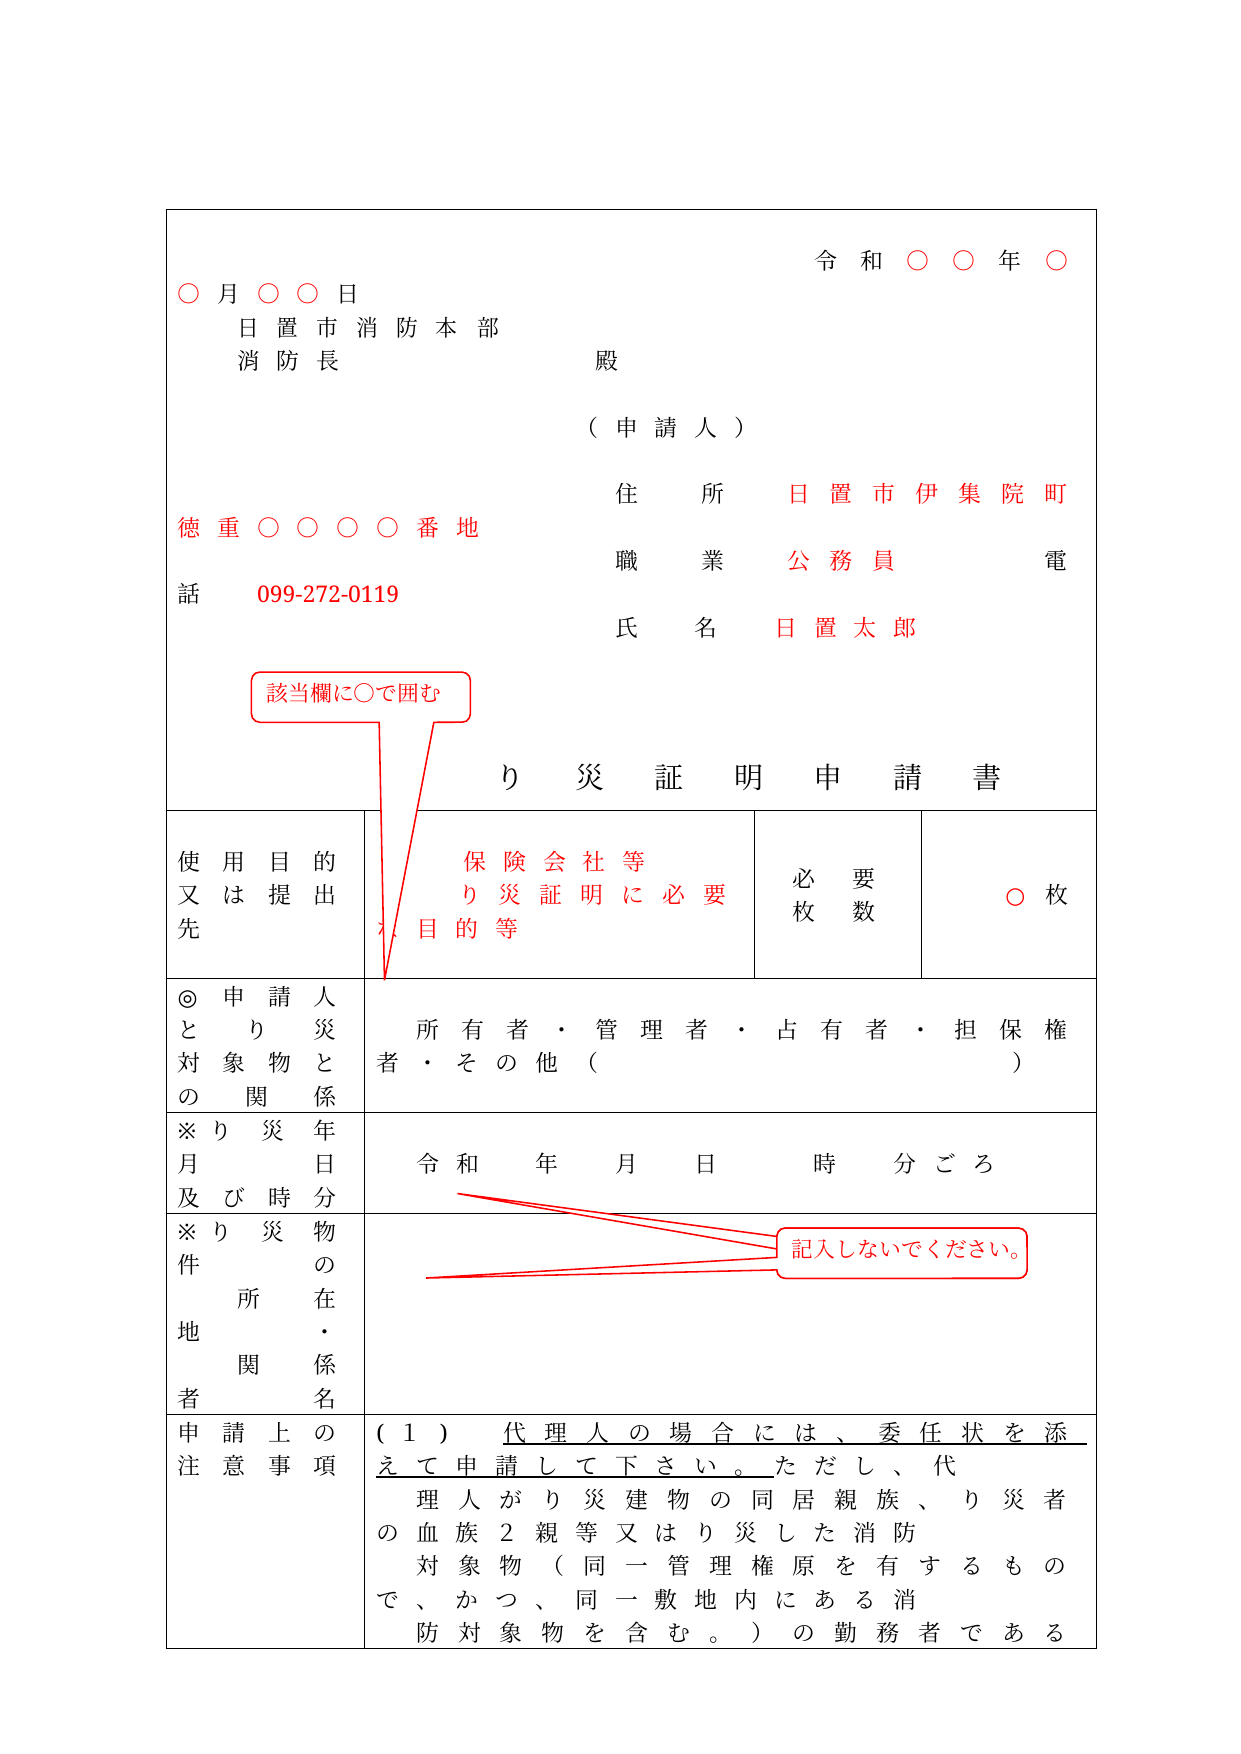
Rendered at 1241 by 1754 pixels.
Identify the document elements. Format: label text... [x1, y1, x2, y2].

table_header 令和○○年○○月○○日 日置市消防本部 消防長 殿 （申請人） 住 所 日置市伊集院町徳重○○○○番地 職 業 公務員 電話 099-272-0119 氏 名 日置太郎 り 災 証 明 申 請 書 [167, 210, 1096, 810]
table_cell 令和 年 月 日 時 分ごろ [365, 1113, 1096, 1213]
table_cell 必 要 枚 数 [755, 811, 921, 977]
table_cell 保険会社等 り災証明に必要な目的等 [365, 811, 383, 977]
table_cell ○枚 [922, 811, 1096, 977]
table_cell 所有者・管理者・占有者・担保権者・その他（ ） [365, 979, 1096, 1112]
table_cell 申請上の 注意事項 [167, 1415, 364, 1648]
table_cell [365, 1415, 1096, 1648]
table_cell ※り災物件の 所在地・ 関係者名 [167, 1214, 364, 1414]
table_cell ※り災年月日 及び時分 [167, 1113, 364, 1213]
table_cell [365, 1214, 1096, 1414]
table_cell 使用目的 又は提出先 [167, 811, 364, 977]
table_cell 保険会社等 り災証明に必要な目的等 [387, 811, 754, 977]
table_cell ◎申請人とり災 対象物との関係 [167, 979, 364, 1112]
